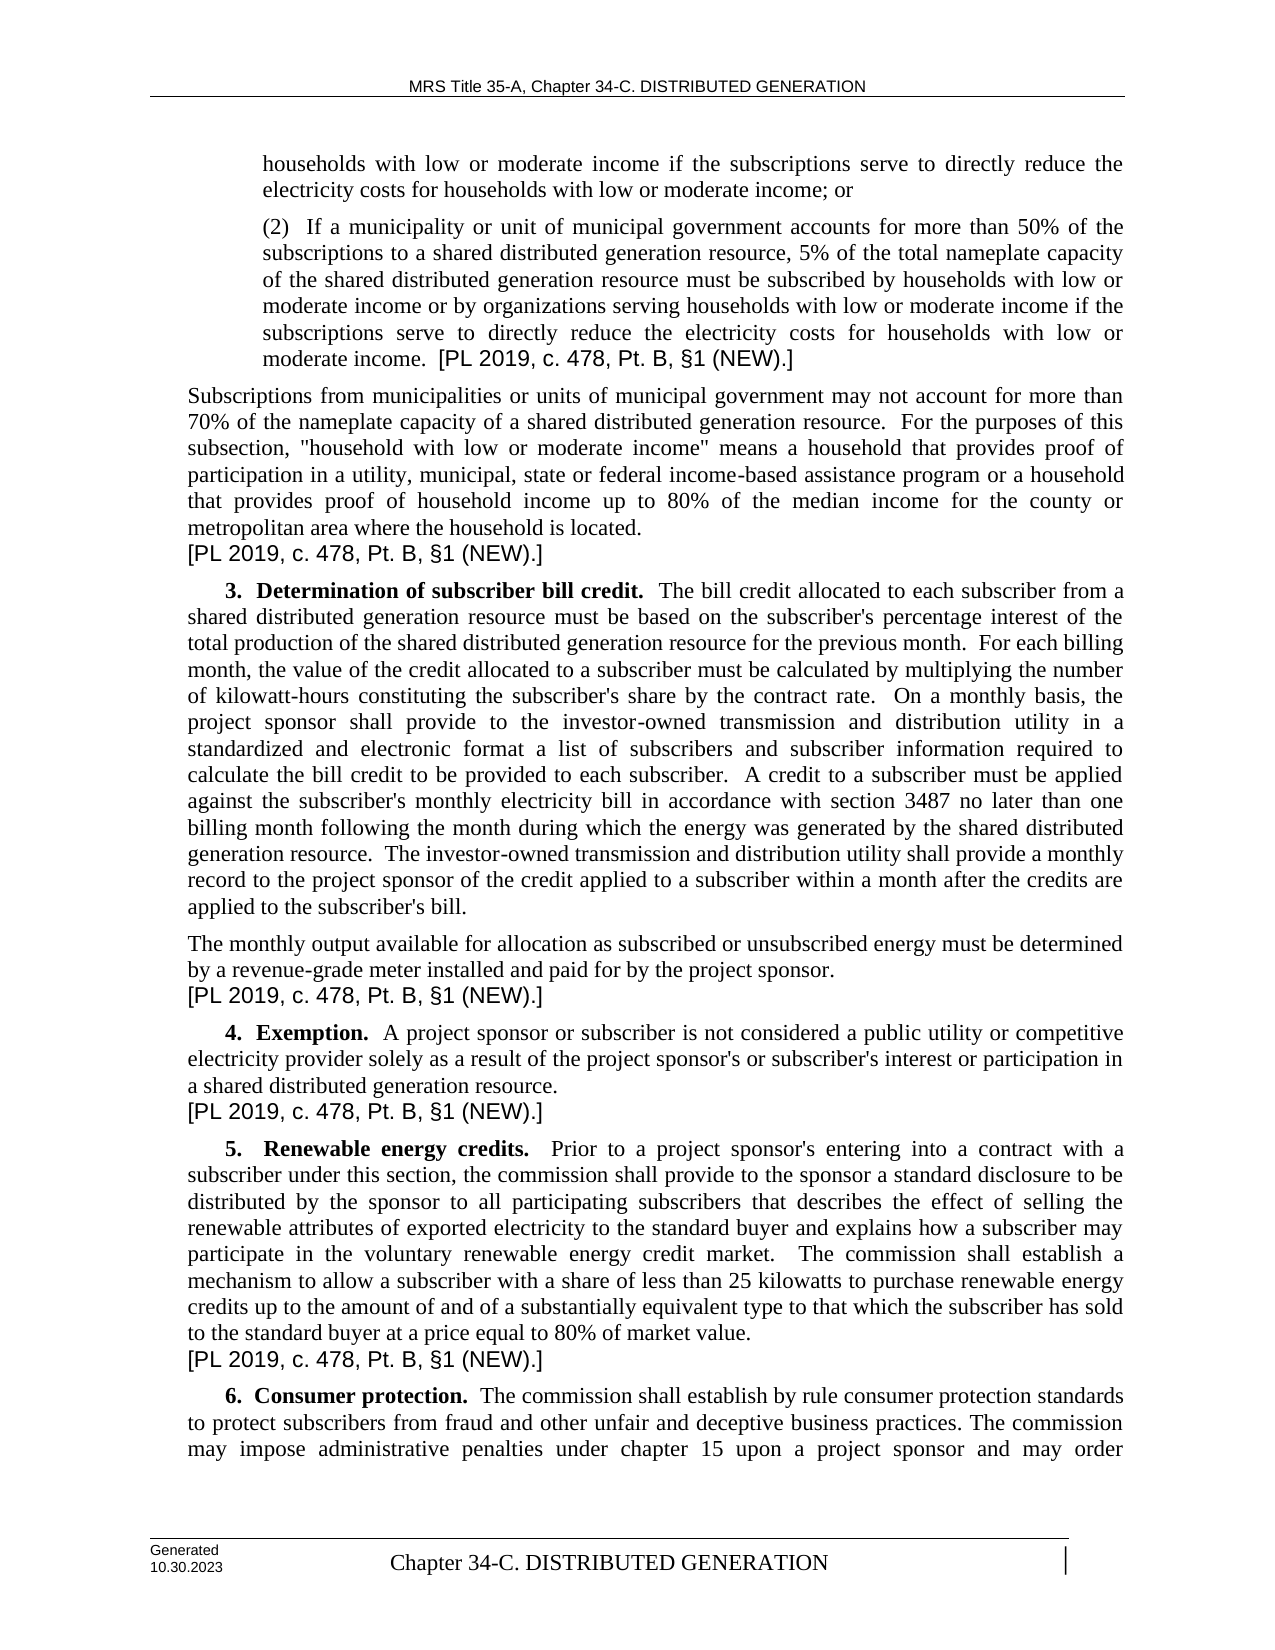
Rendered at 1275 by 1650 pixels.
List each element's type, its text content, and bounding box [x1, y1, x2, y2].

text [PL 2019, c. 478, Pt. B, §1 (NEW).] [187, 982, 1125, 1009]
text 5. Renewable energy credits. Prior to a project sponsor's entering into a contract with a subscriber under this section, the commission shall provide to the sponsor a standard disclosure to be distributed by the sponsor to all participating subscribers that describes the effect of selling the renewable attributes of exported electricity to the standard buyer and explains how a subscriber may participate in the voluntary renewable energy credit market. The commission shall establish a mechanism to allow a subscriber with a share of less than 25 kilowatts to purchase renewable energy credits up to the amount of and of a substantially equivalent type to that which the subscriber has sold to the standard buyer at a price equal to 80% of market value. [187, 1135, 1125, 1346]
text (2) If a municipality or unit of municipal government accounts for more than 50% of the subscriptions to a shared distributed generation resource, 5% of the total nameplate capacity of the shared distributed generation resource must be subscribed by households with low or moderate income or by organizations serving households with low or moderate income if the subscriptions serve to directly reduce the electricity costs for households with low or moderate income. [PL 2019, c. 478, Pt. B, §1 (NEW).] [262, 213, 1125, 371]
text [262, 150, 1125, 203]
text [PL 2019, c. 478, Pt. B, §1 (NEW).] [187, 1098, 1125, 1124]
text The monthly output available for allocation as subscribed or unsubscribed energy must be determined by a revenue‑grade meter installed and paid for by the project sponsor. [187, 930, 1125, 982]
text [187, 1383, 1125, 1462]
text [PL 2019, c. 478, Pt. B, §1 (NEW).] [187, 1346, 1125, 1372]
text [PL 2019, c. 478, Pt. B, §1 (NEW).] [187, 540, 1125, 566]
text 3. Determination of subscriber bill credit. The bill credit allocated to each subscriber from a shared distributed generation resource must be based on the subscriber's percentage interest of the total production of the shared distributed generation resource for the previous month. For each billing month, the value of the credit allocated to a subscriber must be calculated by multiplying the number of kilowatt‑hours constituting the subscriber's share by the contract rate. On a monthly basis, the project sponsor shall provide to the investor‑owned transmission and distribution utility in a standardized and electronic format a list of subscribers and subscriber information required to calculate the bill credit to be provided to each subscriber. A credit to a subscriber must be applied against the subscriber's monthly electricity bill in accordance with section 3487 no later than one billing month following the month during which the energy was generated by the shared distributed generation resource. The investor‑owned transmission and distribution utility shall provide a monthly record to the project sponsor of the credit applied to a subscriber within a month after the credits are applied to the subscriber's bill. [187, 577, 1125, 919]
text Subscriptions from municipalities or units of municipal government may not account for more than 70% of the nameplate capacity of a shared distributed generation resource. For the purposes of this subsection, "household with low or moderate income" means a household that provides proof of participation in a utility, municipal, state or federal income‑based assistance program or a household that provides proof of household income up to 80% of the median income for the county or metropolitan area where the household is located. [187, 382, 1125, 540]
text 4. Exemption. A project sponsor or subscriber is not considered a public utility or competitive electricity provider solely as a result of the project sponsor's or subscriber's interest or participation in a shared distributed generation resource. [187, 1019, 1125, 1098]
